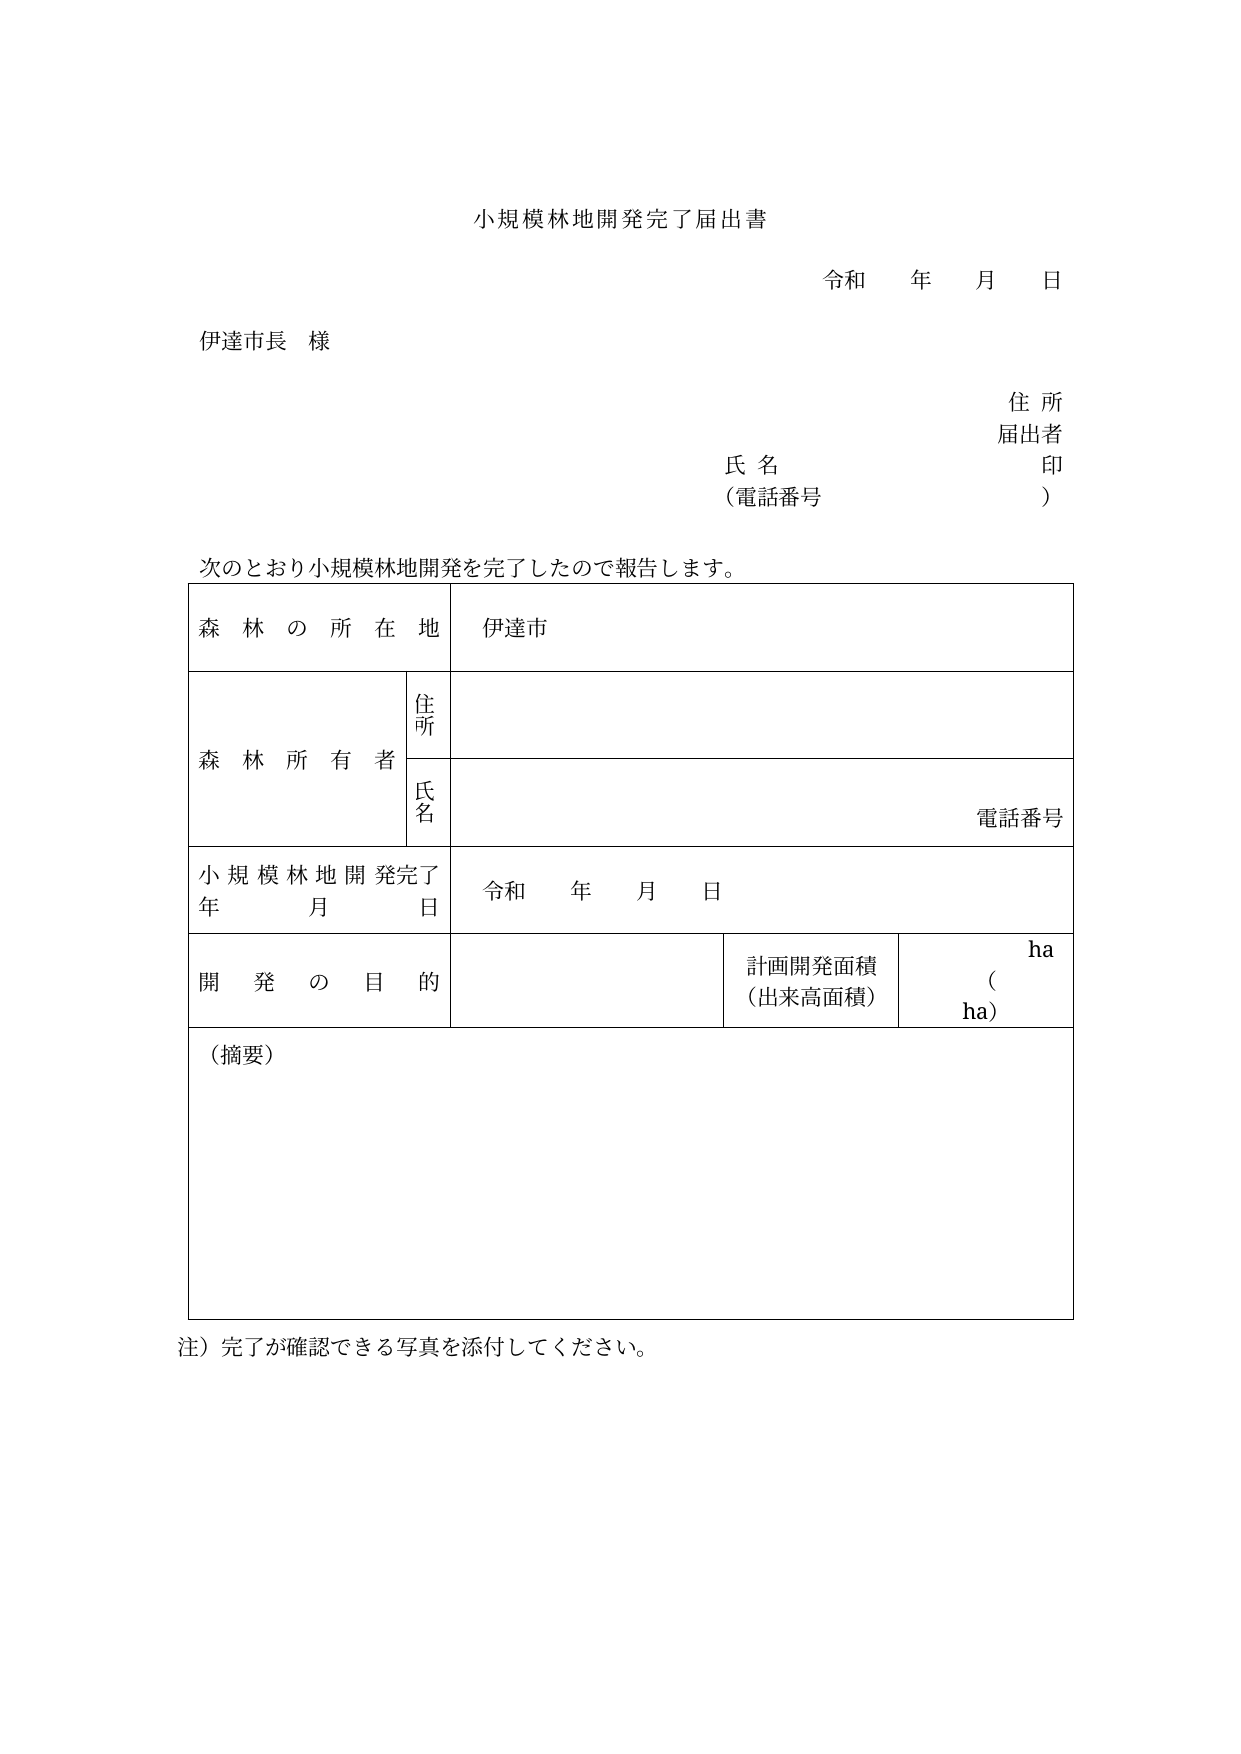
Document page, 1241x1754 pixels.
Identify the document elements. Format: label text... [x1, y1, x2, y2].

text 氏名 印 [177, 448, 1063, 480]
table_cell 令和 年 月 日 [451, 847, 1073, 933]
text 伊達市長 様 [177, 324, 1063, 356]
text （電話番号 ） [177, 480, 1063, 511]
text 令和 年 月 日 [177, 263, 1063, 294]
text 届出者 [177, 417, 1063, 448]
table_cell 森林所有者 [189, 672, 406, 846]
table_cell （摘要） [189, 1028, 1073, 1319]
table_cell 電話番号 [451, 759, 1073, 846]
table_cell 小規模林地開発完了年月日 [189, 847, 450, 933]
table_header 森林の所在地 [189, 584, 450, 671]
table_cell [451, 672, 1073, 758]
text 小規模林地開発完了届出書 [177, 202, 1063, 233]
table_cell 開発の目的 [189, 934, 450, 1027]
table_cell 計画開発面積 （出来高面積） [724, 934, 898, 1027]
table_cell [451, 934, 723, 1027]
table_header 伊達市 [451, 584, 1073, 671]
table_cell ha （ ha） [899, 934, 1073, 1027]
text 次のとおり小規模林地開発を完了したので報告します。 [177, 552, 1063, 583]
text 住所 [177, 386, 1063, 417]
table_cell 氏名 [407, 759, 450, 846]
text 注）完了が確認できる写真を添付してください。 [177, 1330, 1063, 1362]
table_cell 住所 [407, 672, 450, 758]
